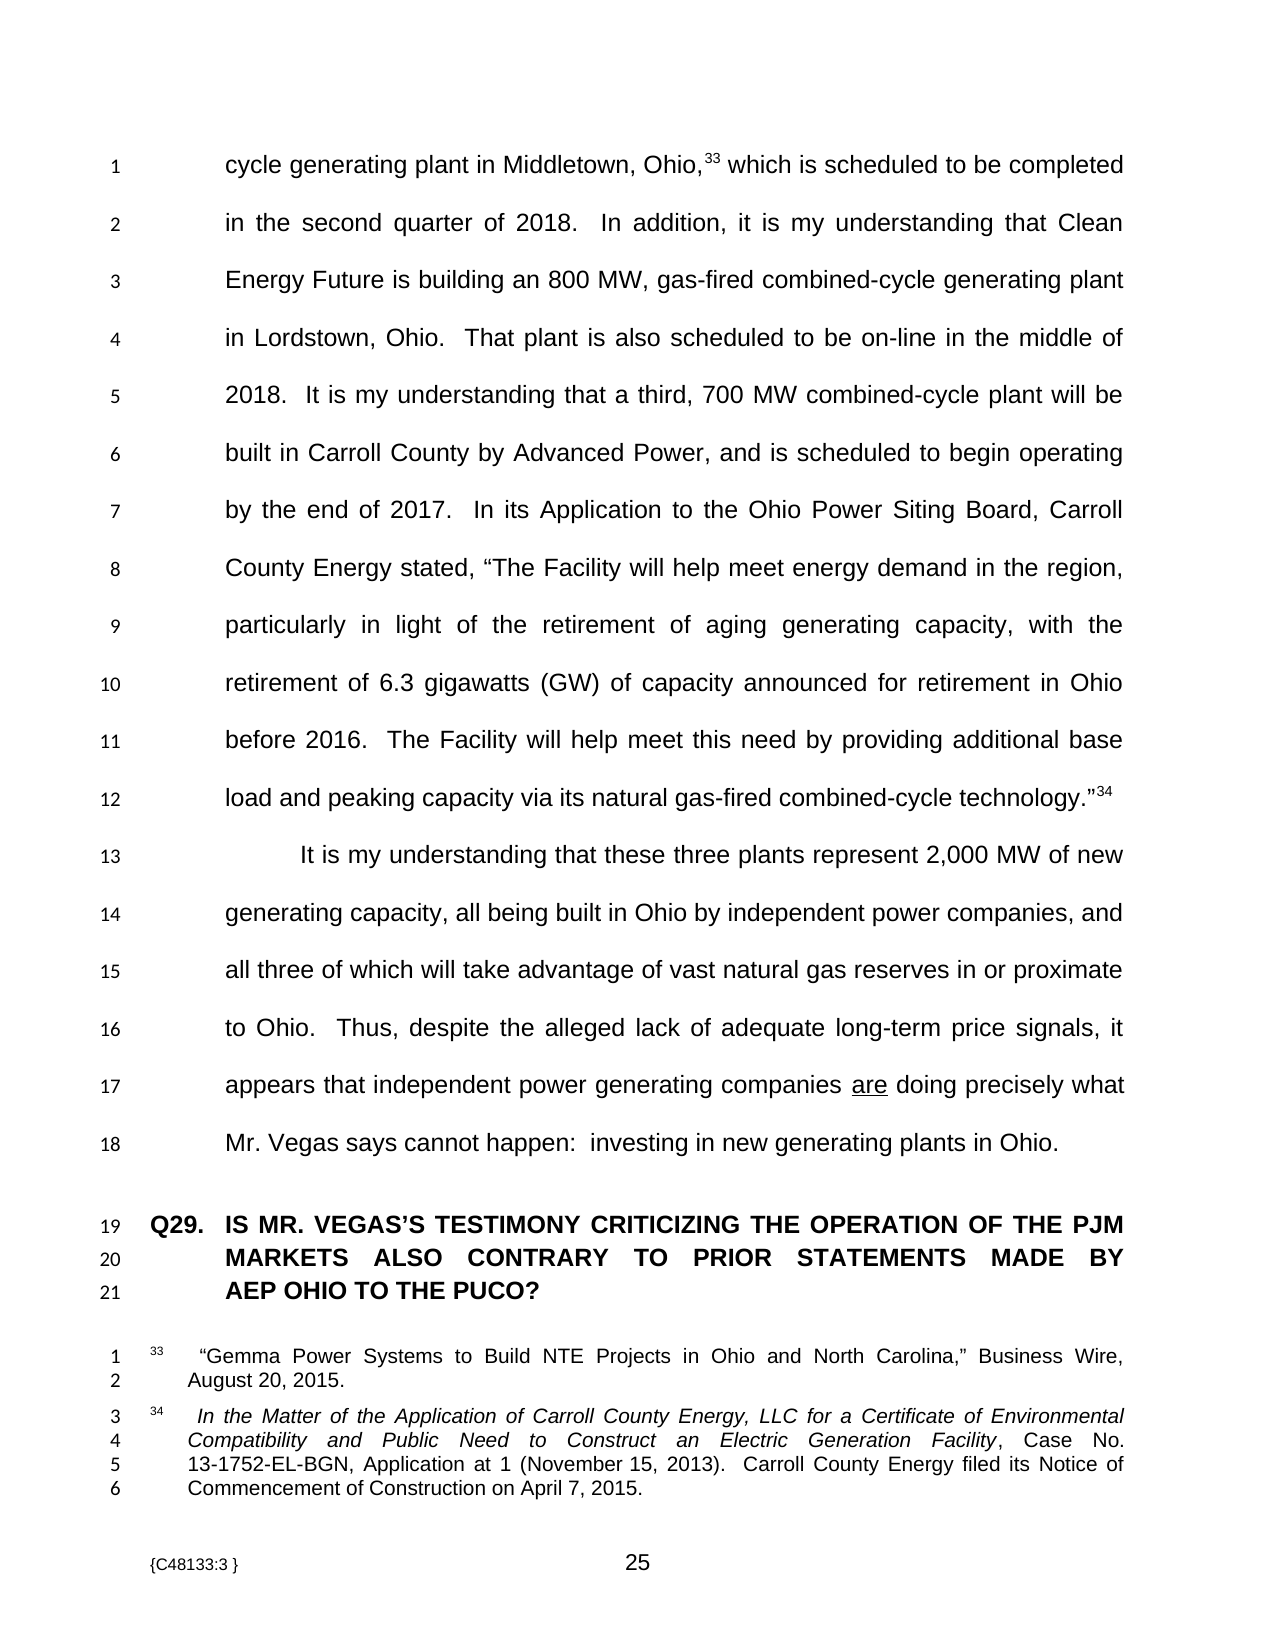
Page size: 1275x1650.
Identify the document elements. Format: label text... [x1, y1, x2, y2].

text Q29. Is mr. vegas’s testimony criticizing the operation of the pjm markets also contrary to prior statements made by AEP Ohio to the PUCO? [150, 1210, 1125, 1305]
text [150, 150, 1125, 811]
text It is my understanding that these three plants represent 2,000 MW of new generating capacity, all being built in Ohio by independent power companies, and all three of which will take advantage of vast natural gas reserves in or proximate to Ohio. Thus, despite the alleged lack of adequate long-term price signals, it appears that independent power generating companies are doing precisely what Mr. Vegas says cannot happen: investing in new generating plants in Ohio. [150, 840, 1125, 1156]
